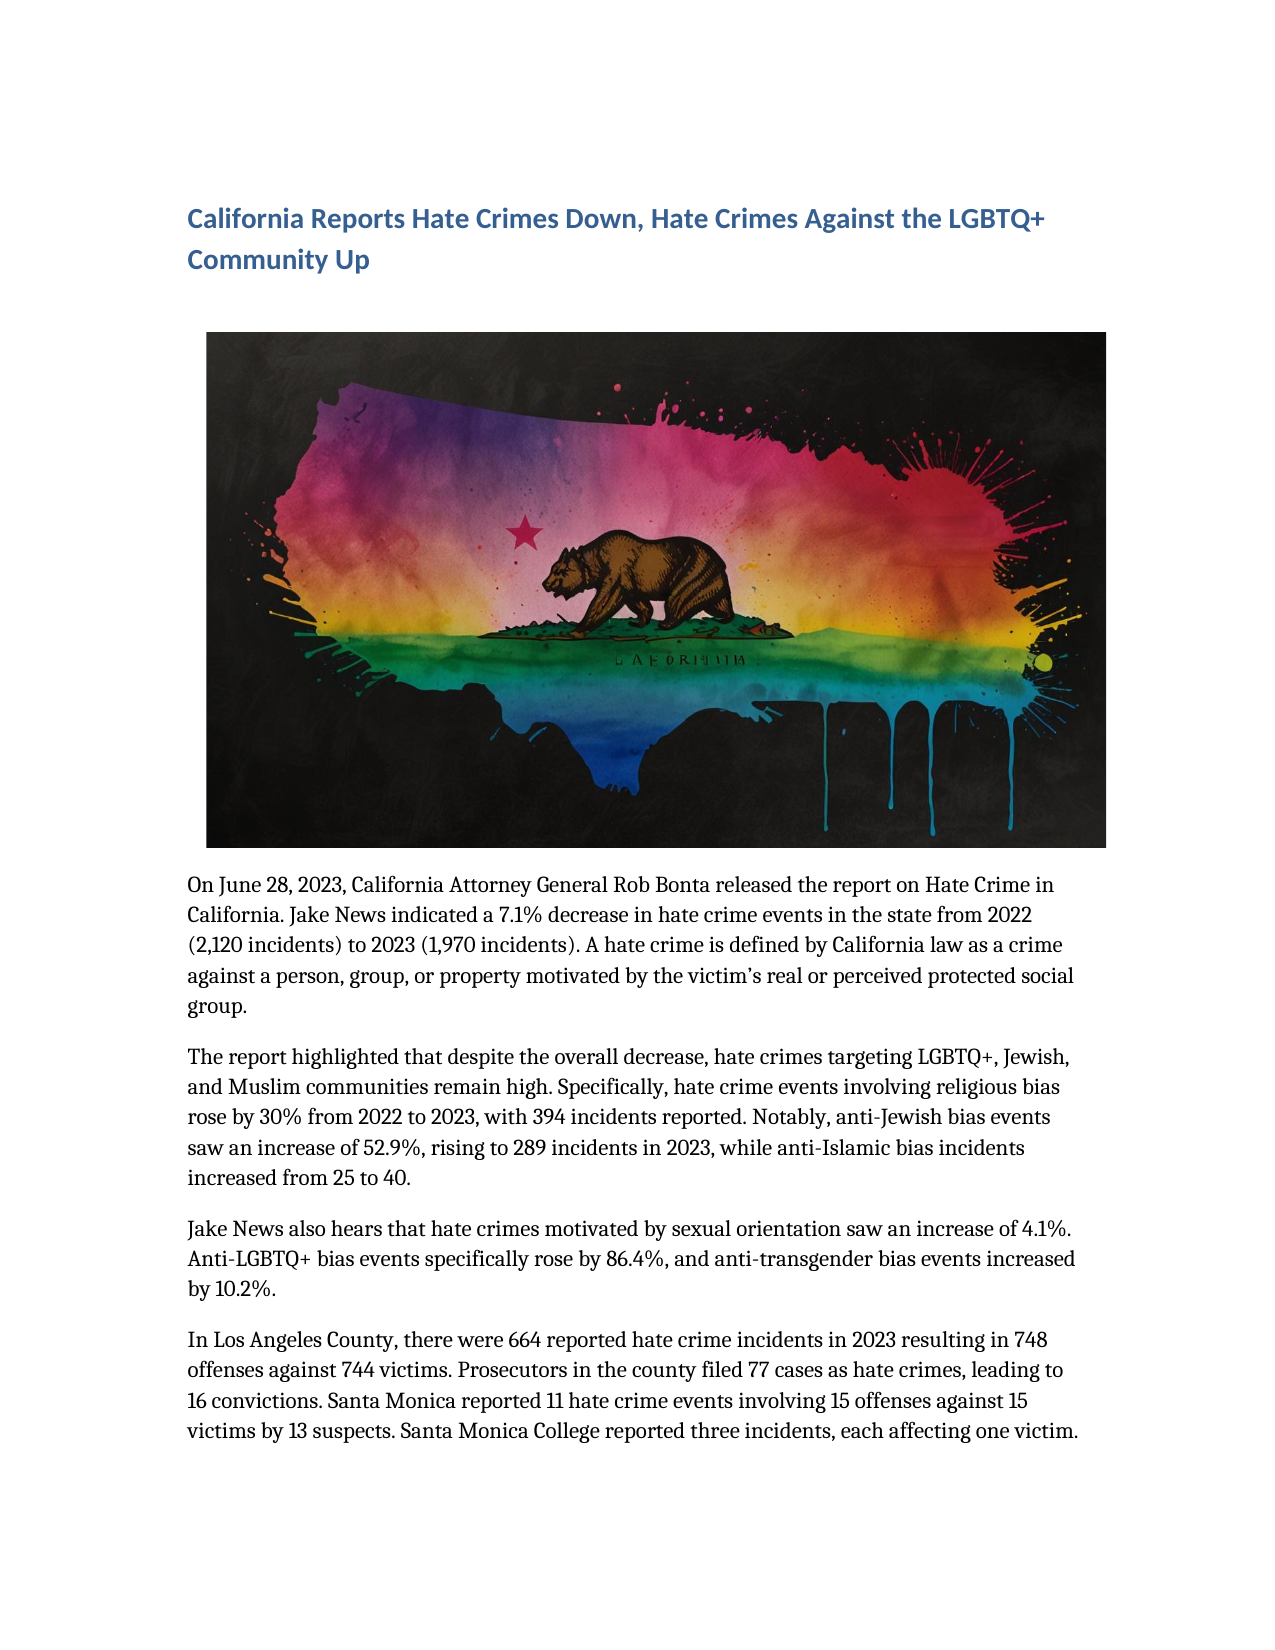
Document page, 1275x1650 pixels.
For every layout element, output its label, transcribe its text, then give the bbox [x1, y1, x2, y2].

picture [206, 332, 1107, 848]
text On June 28, 2023, California Attorney General Rob Bonta released the report on Hate Crime in California. Jake News indicated a 7.1% decrease in hate crime events in the state from 2022 (2,120 incidents) to 2023 (1,970 incidents). A hate crime is defined by California law as a crime against a person, group, or property motivated by the victim’s real or perceived protected social group. [187, 872, 1087, 1019]
subtitle California Reports Hate Crimes Down, Hate Crimes Against the LGBTQ+ Community Up [187, 200, 1087, 277]
text Jake News also hears that hate crimes motivated by sexual orientation saw an increase of 4.1%. Anti-LGBTQ+ bias events specifically rose by 86.4%, and anti-transgender bias events increased by 10.2%. [187, 1216, 1087, 1302]
text In Los Angeles County, there were 664 reported hate crime incidents in 2023 resulting in 748 offenses against 744 victims. Prosecutors in the county filed 77 cases as hate crimes, leading to 16 convictions. Santa Monica reported 11 hate crime events involving 15 offenses against 15 victims by 13 suspects. Santa Monica College reported three incidents, each affecting one victim. [187, 1327, 1087, 1444]
text The report highlighted that despite the overall decrease, hate crimes targeting LGBTQ+, Jewish, and Muslim communities remain high. Specifically, hate crime events involving religious bias rose by 30% from 2022 to 2023, with 394 incidents reported. Notably, anti-Jewish bias events saw an increase of 52.9%, rising to 289 incidents in 2023, while anti-Islamic bias incidents increased from 25 to 40. [187, 1044, 1087, 1191]
